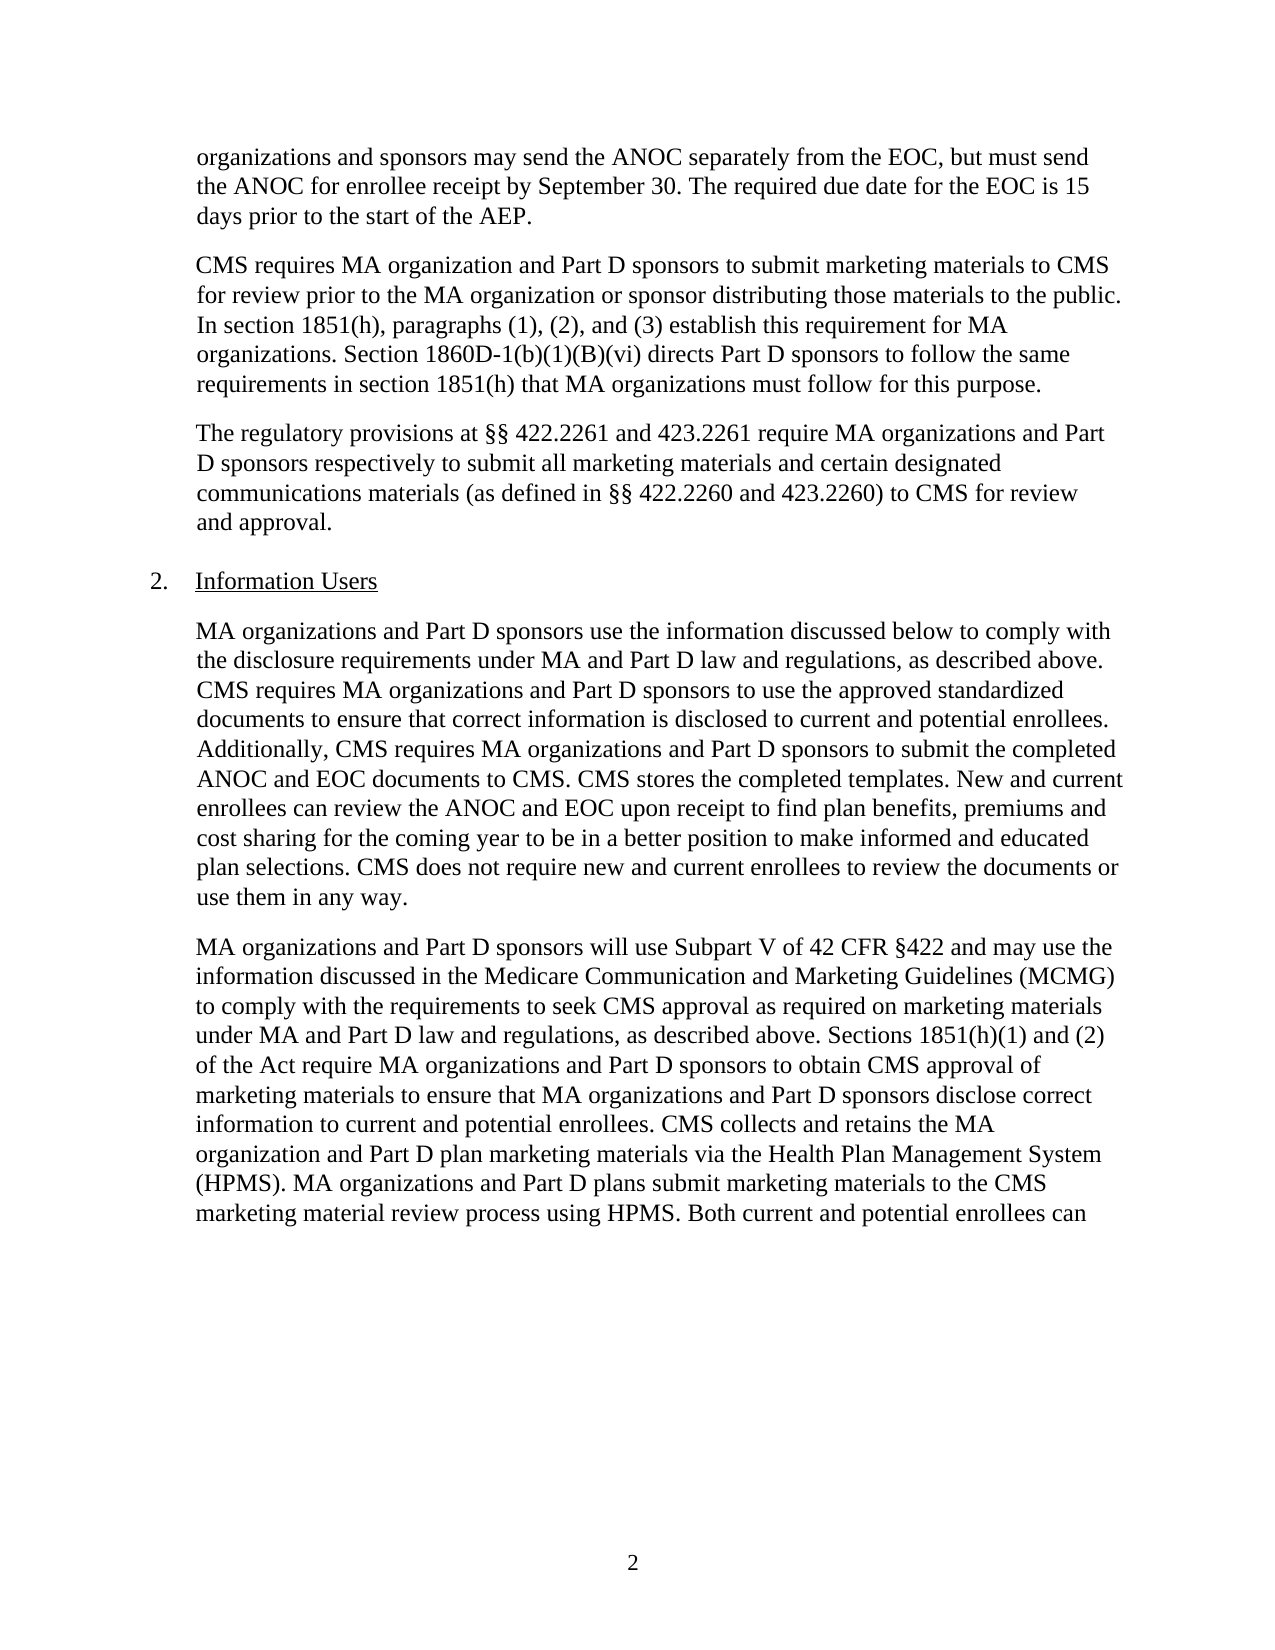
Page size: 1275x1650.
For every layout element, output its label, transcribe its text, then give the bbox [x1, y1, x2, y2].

text The regulatory provisions at §§ 422.2261 and 423.2261 require MA organizations and Part D sponsors respectively to submit all marketing materials and certain designated communications materials (as defined in §§ 422.2260 and 423.2260) to CMS for review and approval. [195, 418, 1107, 536]
text CMS requires MA organization and Part D sponsors to submit marketing materials to CMS for review prior to the MA organization or sponsor distributing those materials to the public. In section 1851(h), paragraphs (1), (2), and (3) establish this requirement for MA organizations. Section 1860D-1(b)(1)(B)(vi) directs Part D sponsors to follow the same requirements in section 1851(h) that MA organizations must follow for this purpose. [195, 251, 1124, 398]
text MA organizations and Part D sponsors will use Subpart V of 42 CFR §422 and may use the information discussed in the Medicare Communication and Marketing Guidelines (MCMG) to comply with the requirements to seek CMS approval as required on marketing materials under MA and Part D law and regulations, as described above. Sections 1851(h)(1) and (2) of the Act require MA organizations and Part D sponsors to obtain CMS approval of marketing materials to ensure that MA organizations and Part D sponsors disclose correct information to current and potential enrollees. CMS collects and retains the MA organization and Part D plan marketing materials via the Health Plan Management System (HPMS). MA organizations and Part D plans submit marketing materials to the CMS marketing material review process using HPMS. Both current and potential enrollees can [195, 932, 1117, 1227]
list Information Users [150, 566, 1135, 594]
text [195, 142, 1107, 229]
text MA organizations and Part D sponsors use the information discussed below to comply with the disclosure requirements under MA and Part D law and regulations, as described above. CMS requires MA organizations and Part D sponsors to use the approved standardized documents to ensure that correct information is disclosed to current and potential enrollees. Additionally, CMS requires MA organizations and Part D sponsors to submit the completed ANOC and EOC documents to CMS. CMS stores the completed templates. New and current enrollees can review the ANOC and EOC upon receipt to find plan benefits, premiums and cost sharing for the coming year to be in a better position to make informed and educated plan selections. CMS does not require new and current enrollees to review the documents or use them in any way. [195, 616, 1126, 911]
